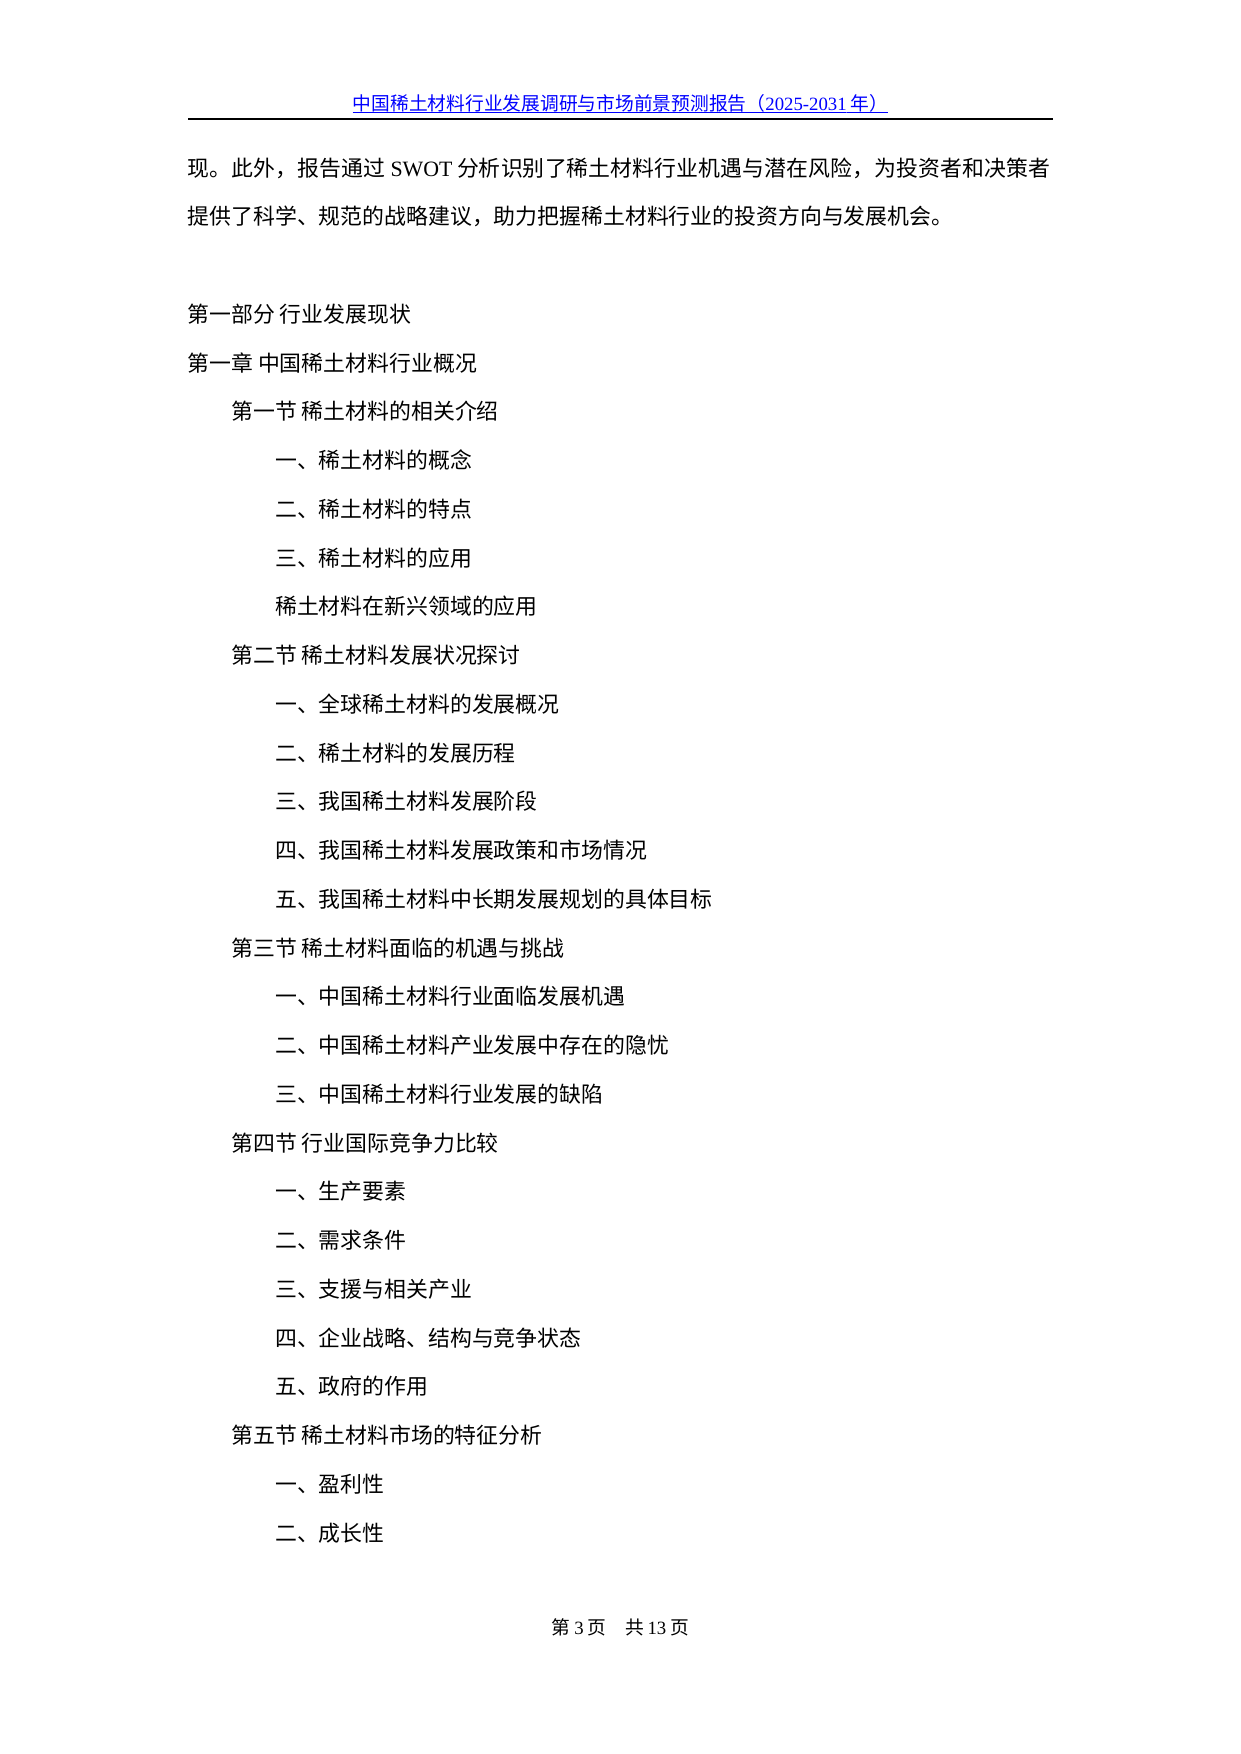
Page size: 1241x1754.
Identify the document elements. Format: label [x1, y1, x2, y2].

text [187, 150, 1053, 1548]
